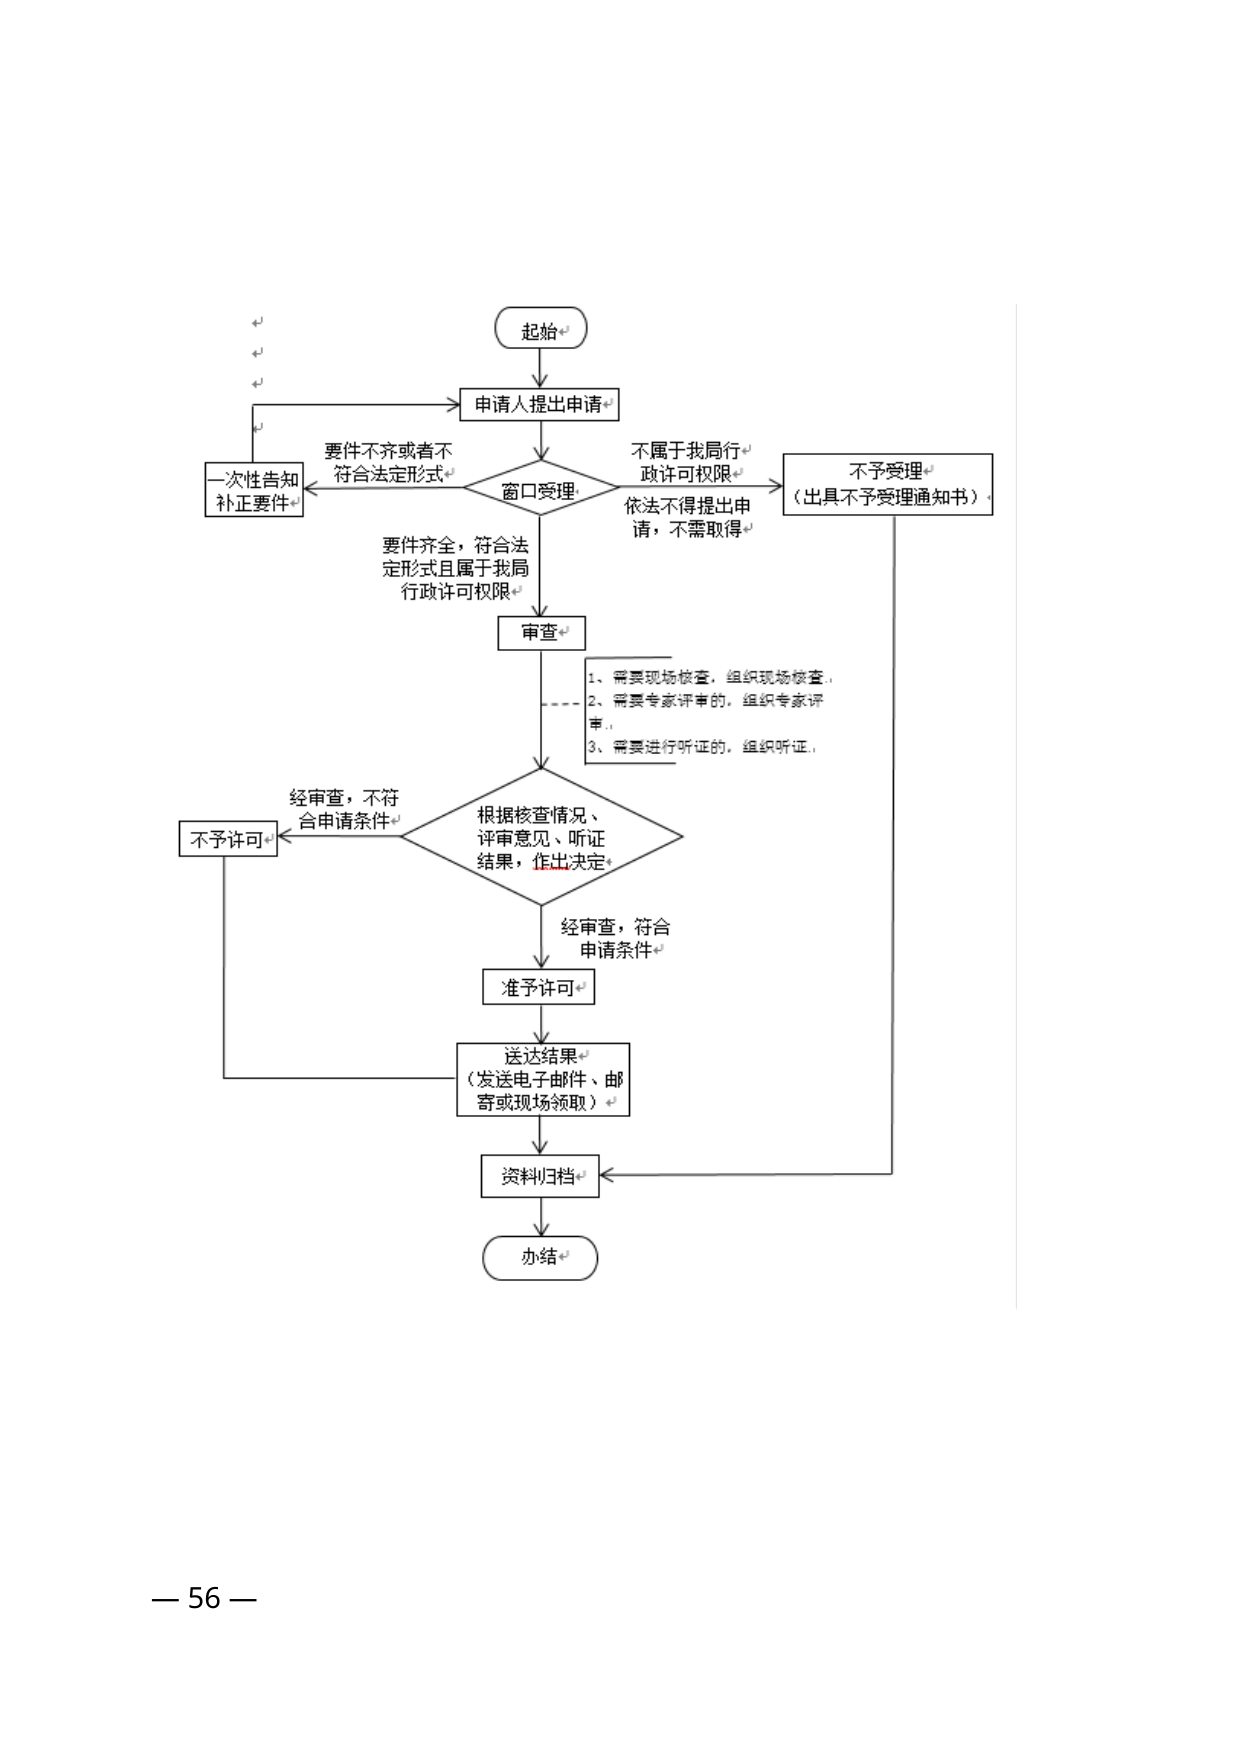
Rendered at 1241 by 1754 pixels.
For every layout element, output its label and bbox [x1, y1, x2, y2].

picture [150, 304, 1018, 1310]
